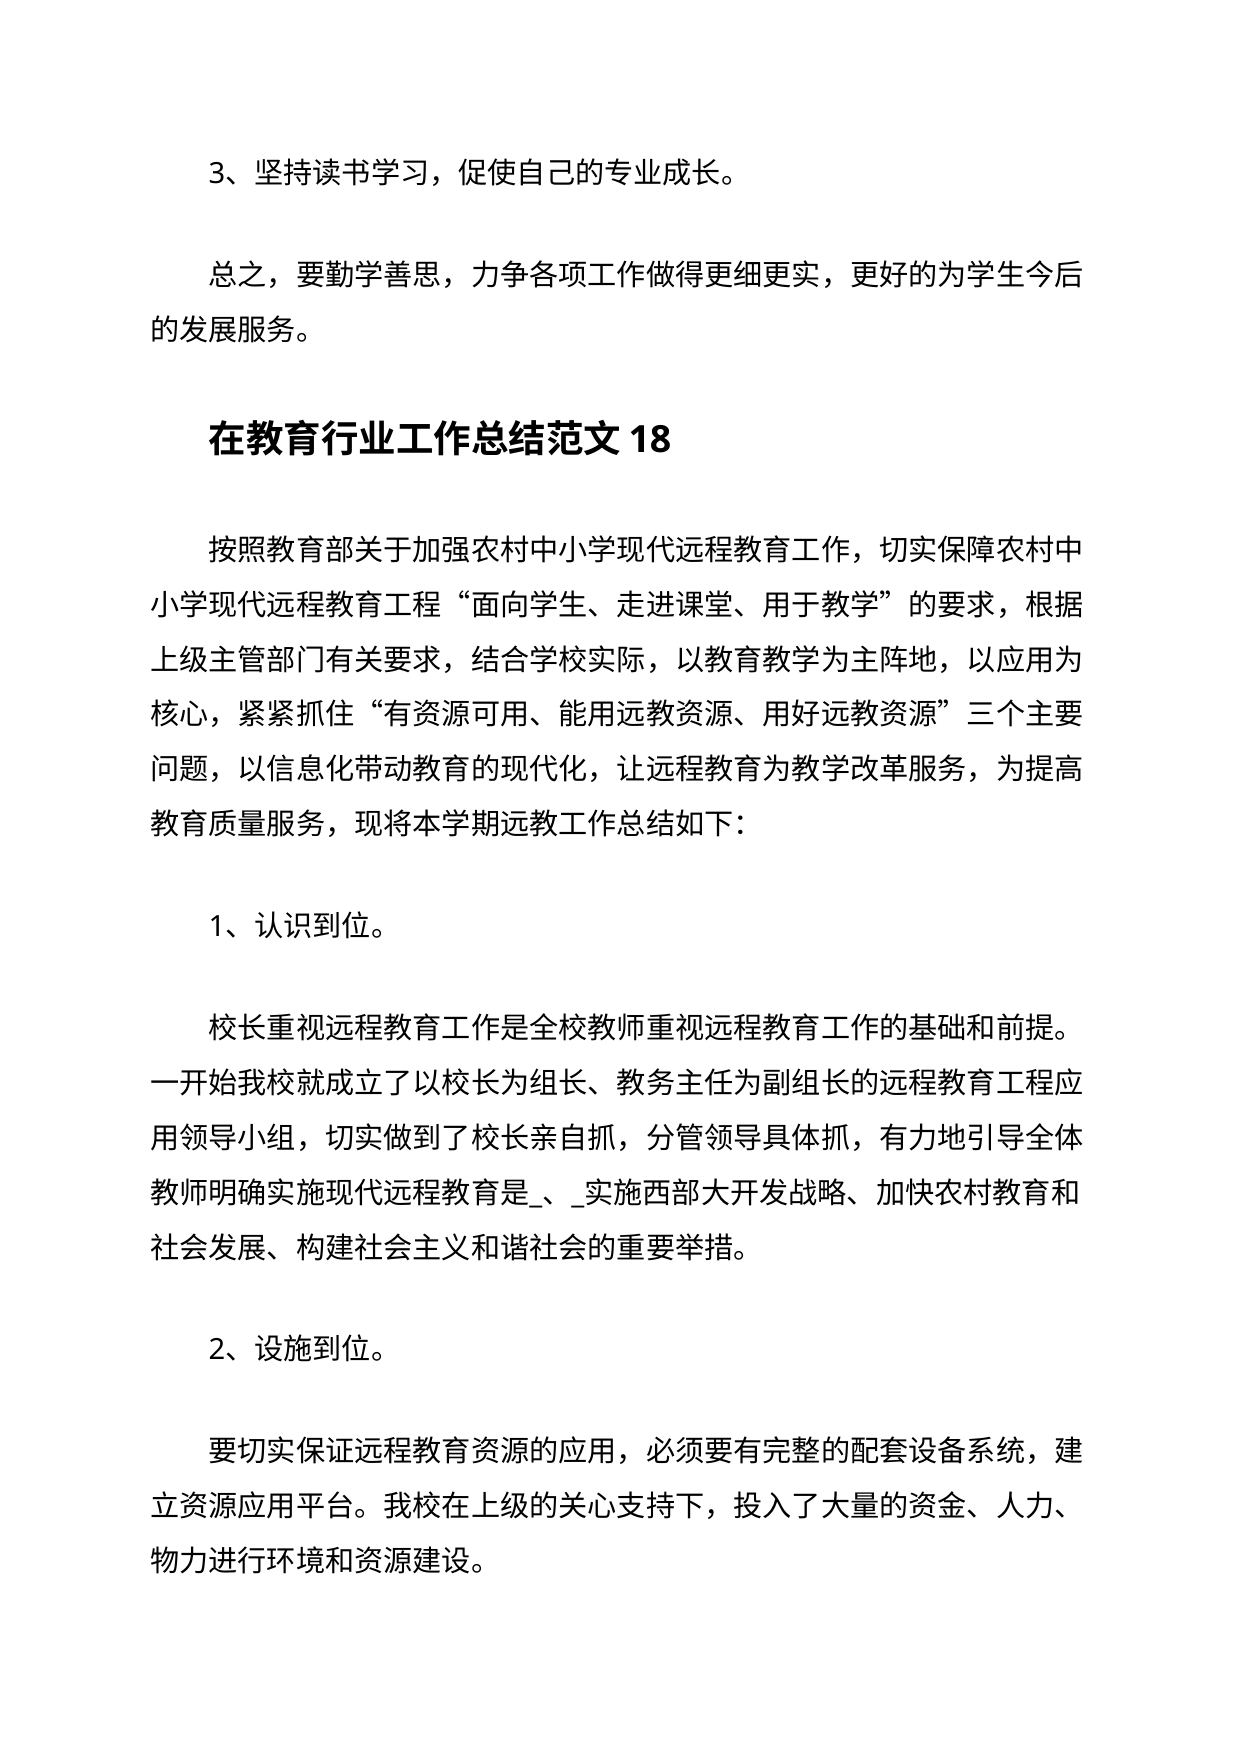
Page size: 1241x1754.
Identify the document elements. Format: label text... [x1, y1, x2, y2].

text 总之，要勤学善思，力争各项工作做得更细更实，更好的为学生今后的发展服务。 [150, 252, 1090, 349]
text 校长重视远程教育工作是全校教师重视远程教育工作的基础和前提。一开始我校就成立了以校长为组长、教务主任为副组长的远程教育工程应用领导小组，切实做到了校长亲自抓，分管领导具体抓，有力地引导全体教师明确实施现代远程教育是_、_实施西部大开发战略、加快农村教育和社会发展、构建社会主义和谐社会的重要举措。 [150, 1004, 1090, 1266]
text 按照教育部关于加强农村中小学现代远程教育工作，切实保障农村中小学现代远程教育工程“面向学生、走进课堂、用于教学”的要求，根据上级主管部门有关要求，结合学校实际，以教育教学为主阵地，以应用为核心，紧紧抓住“有资源可用、能用远教资源、用好远教资源”三个主要问题，以信息化带动教育的现代化，让远程教育为教学改革服务，为提高教育质量服务，现将本学期远教工作总结如下： [150, 526, 1090, 843]
text 在教育行业工作总结范文18 [150, 409, 1090, 463]
text 2、设施到位。 [150, 1326, 1090, 1368]
text 1、认识到位。 [150, 902, 1090, 945]
text 要切实保证远程教育资源的应用，必须要有完整的配套设备系统，建立资源应用平台。我校在上级的关心支持下，投入了大量的资金、人力、物力进行环境和资源建设。 [150, 1428, 1090, 1580]
text 3、坚持读书学习，促使自己的专业成长。 [150, 150, 1090, 192]
